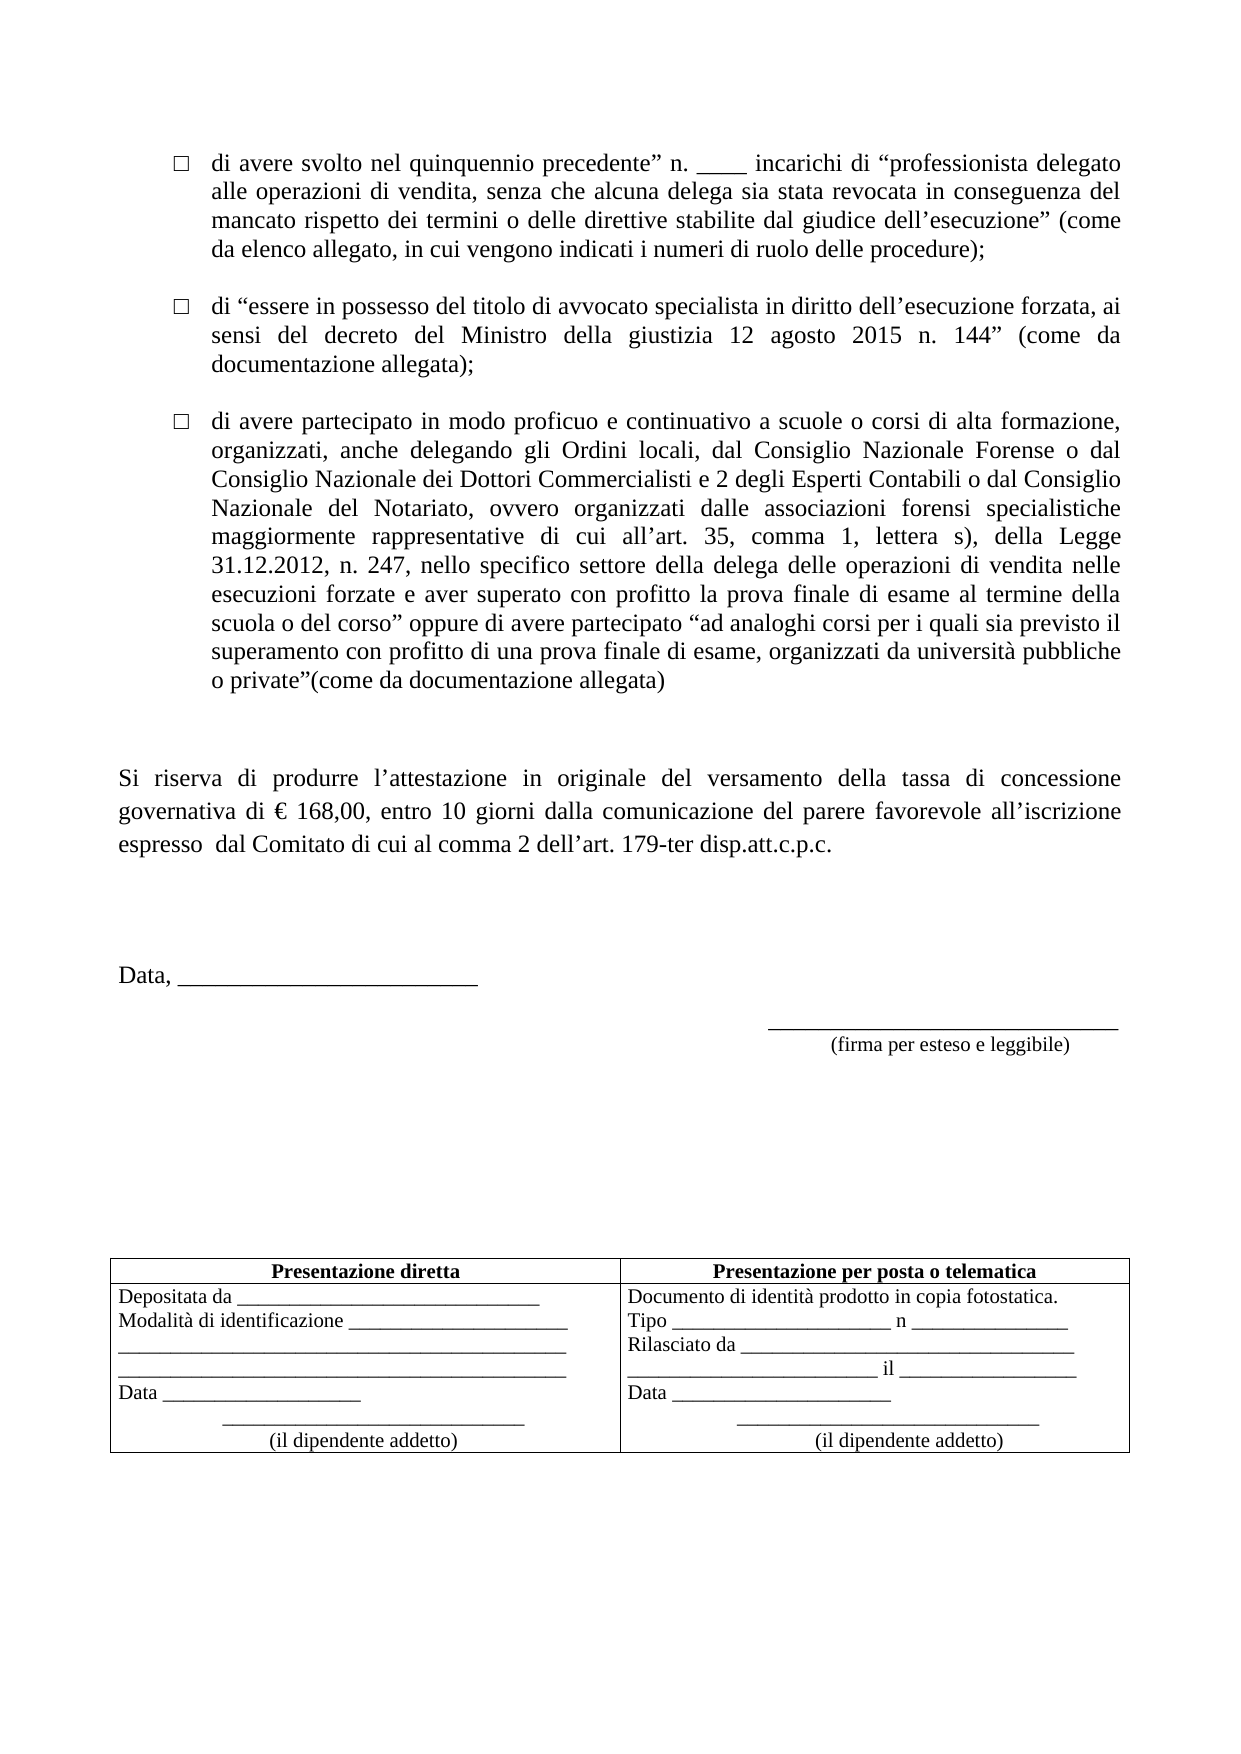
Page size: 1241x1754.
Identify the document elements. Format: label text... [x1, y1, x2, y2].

table_cell □ [163, 406, 200, 723]
table_cell di avere partecipato in modo proficuo e continuativo a scuole o corsi di alta formazione, organizzati, anche delegando gli Ordini locali, dal Consiglio Nazionale Forense o dal Consiglio Nazionale dei Dottori Commercialisti e 2 degli Esperti Contabili o dal Consiglio Nazionale del Notariato, ovvero organizzati dalle associazioni forensi specialistiche maggiormente rappresentative di cui all’art. 35, comma 1, lettera s), della Legge 31.12.2012, n. 247, nello specifico settore della delega delle operazioni di vendita nelle esecuzioni forzate e aver superato con profitto la prova finale di esame al termine della scuola o del corso” oppure di avere partecipato “ad analoghi corsi per i quali sia previsto il superamento con profitto di una prova finale di esame, organizzati da università pubbliche o private”(come da documentazione allegata) [200, 406, 1133, 723]
text (firma per esteso e leggibile) [118, 1032, 1122, 1056]
table_cell Depositata da _____________________________ Modalità di identificazione _____________________ ___________________________________________ ___________________________________________ Data ___________________ _____________________________ (il dipendente addetto) [111, 1284, 620, 1452]
table_header Presentazione per posta o telematica [621, 1259, 1129, 1283]
table_cell □ [163, 291, 200, 406]
text Si riserva di produrre l’attestazione in originale del versamento della tassa di concessione governativa di € 168,00, entro 10 giorni dalla comunicazione del parere favorevole all’iscrizione espresso dal Comitato di cui al comma 2 dell’art. 179-ter disp.att.c.p.c. [118, 763, 1122, 857]
table_cell Documento di identità prodotto in copia fotostatica. Tipo _____________________ n _______________ Rilasciato da ________________________________ ________________________ il _________________ Data _____________________ _____________________________ (il dipendente addetto) [621, 1284, 1129, 1452]
table_header di avere svolto nel quinquennio precedente” n. ____ incarichi di “professionista delegato alle operazioni di vendita, senza che alcuna delega sia stata revocata in conseguenza del mancato rispetto dei termini o delle direttive stabilite dal giudice dell’esecuzione” (come da elenco allegato, in cui vengono indicati i numeri di ruolo delle procedure); [200, 148, 1133, 291]
text ____________________________ [118, 1004, 1122, 1032]
text Data, ________________________ [118, 961, 1122, 989]
table_cell di “essere in possesso del titolo di avvocato specialista in diritto dell’esecuzione forzata, ai sensi del decreto del Ministro della giustizia 12 agosto 2015 n. 144” (come da documentazione allegata); [200, 291, 1133, 406]
table_header Presentazione diretta [111, 1259, 620, 1283]
table_header □ [163, 148, 200, 291]
